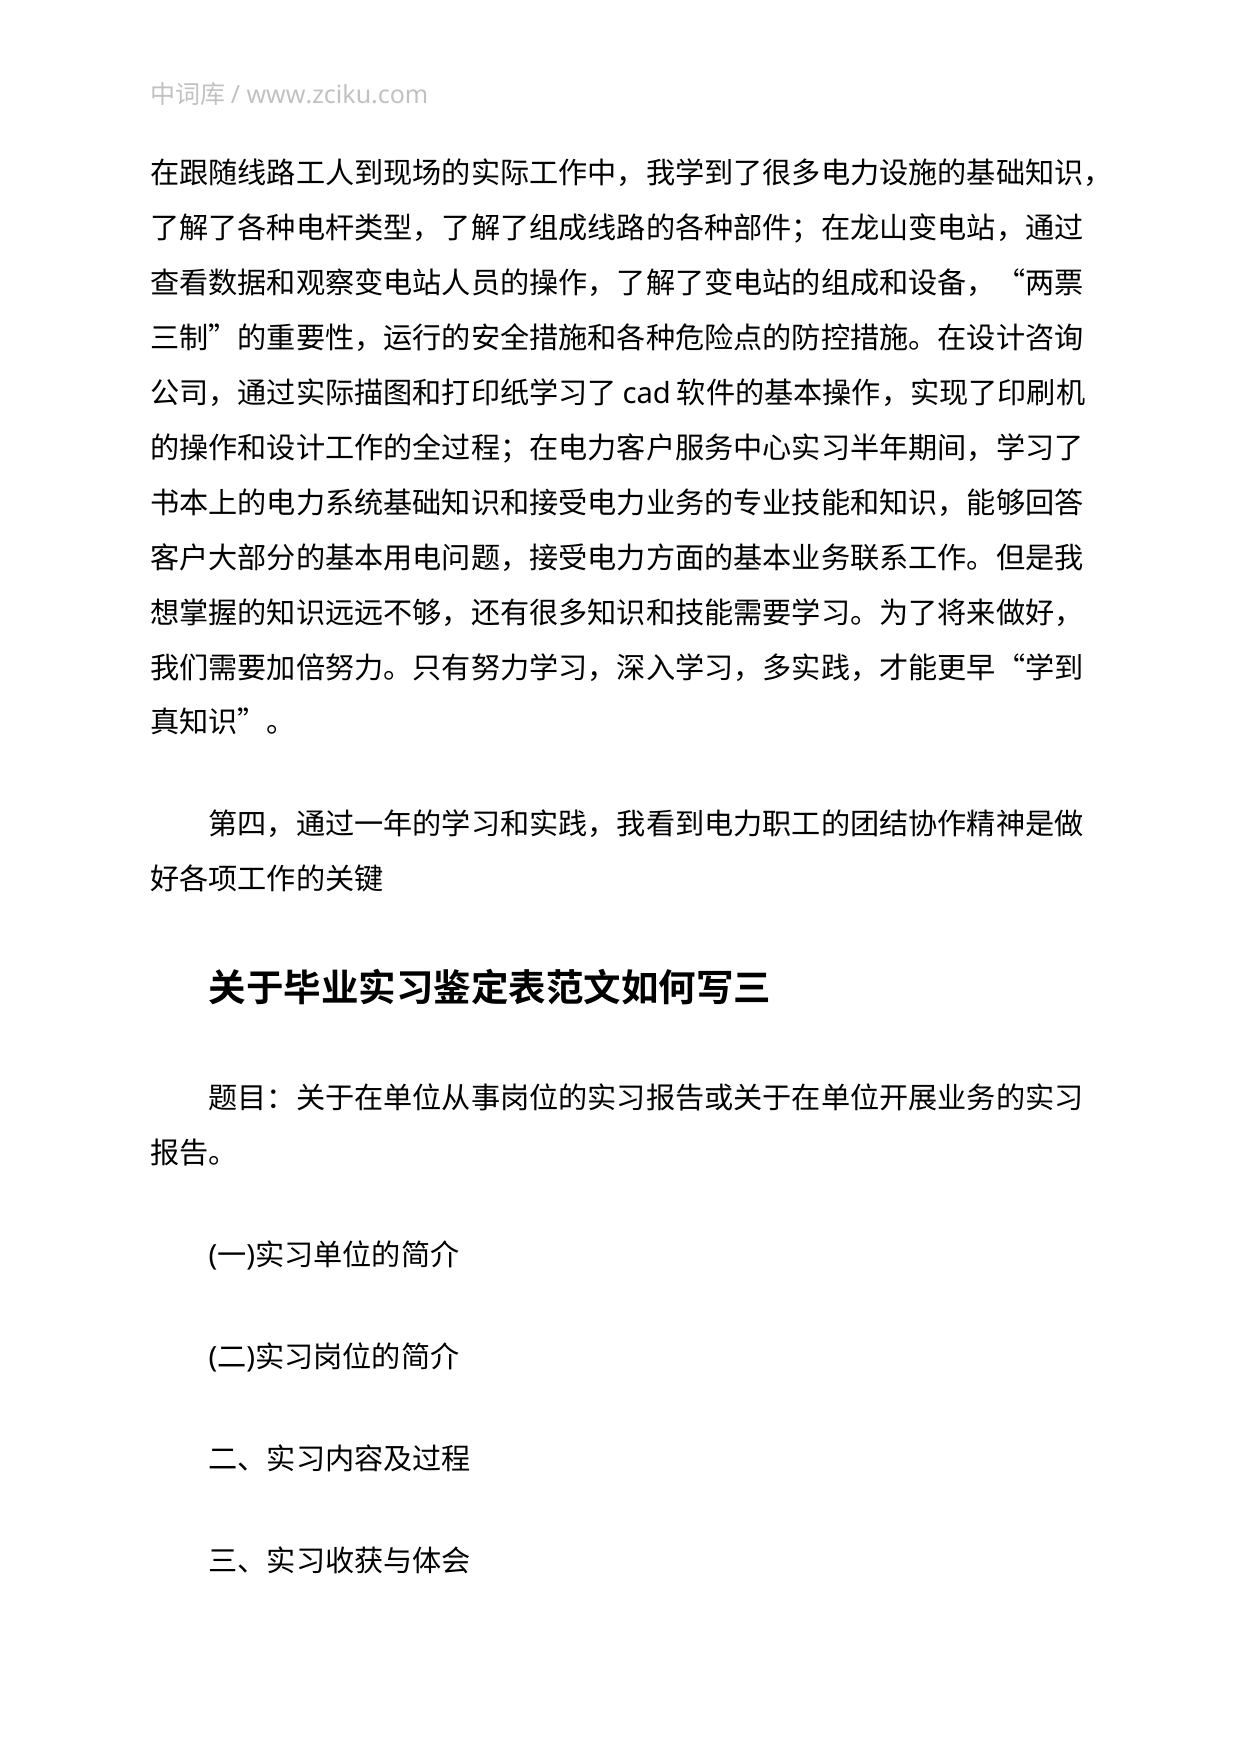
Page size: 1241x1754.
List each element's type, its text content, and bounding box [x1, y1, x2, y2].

text 关于毕业实习鉴定表范文如何写三 [150, 957, 1090, 1012]
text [150, 150, 1090, 741]
text (一)实习单位的简介 [150, 1232, 1090, 1274]
text 题目：关于在单位从事岗位的实习报告或关于在单位开展业务的实习报告。 [150, 1075, 1090, 1172]
text 三、实习收获与体会 [150, 1537, 1090, 1579]
text 第四，通过一年的学习和实践，我看到电力职工的团结协作精神是做好各项工作的关键 [150, 801, 1090, 898]
text (二)实习岗位的简介 [150, 1333, 1090, 1376]
text 二、实习内容及过程 [150, 1436, 1090, 1478]
